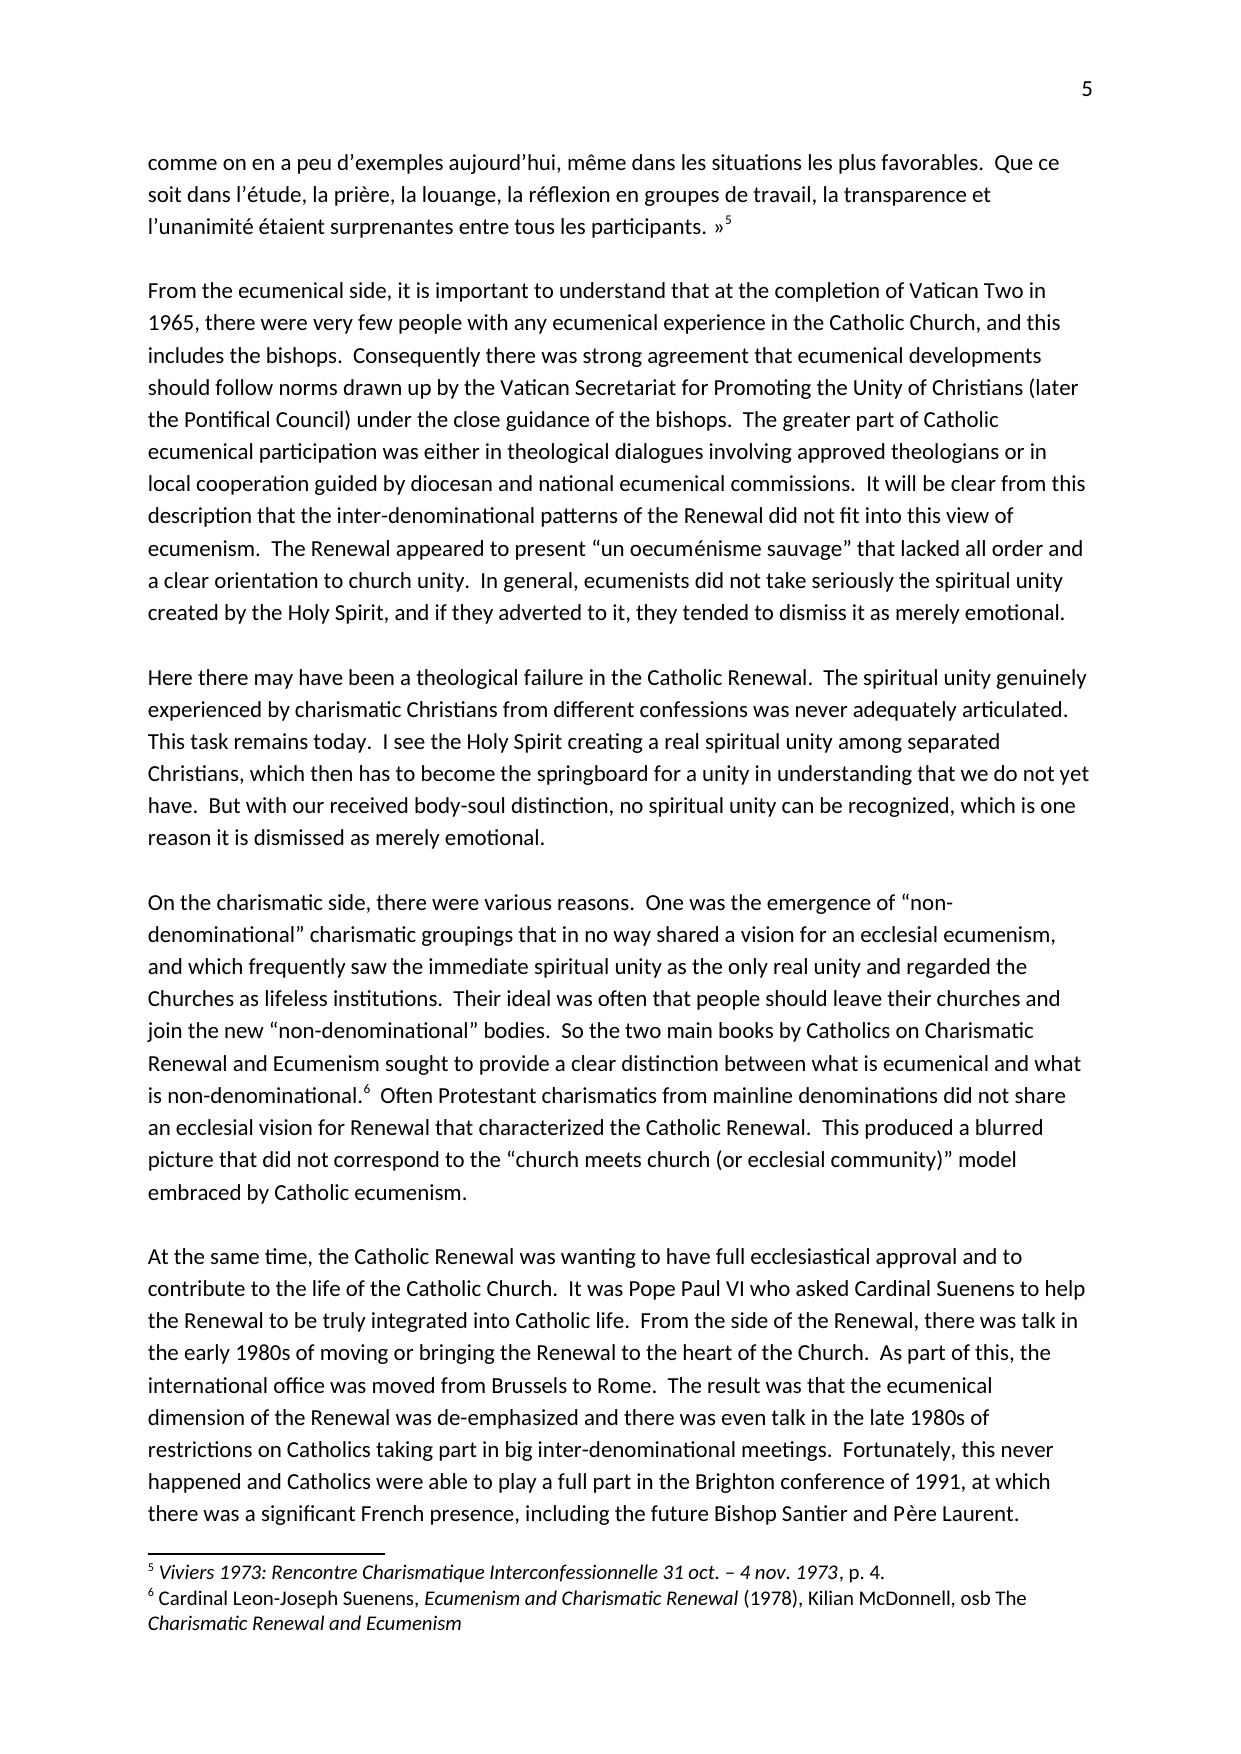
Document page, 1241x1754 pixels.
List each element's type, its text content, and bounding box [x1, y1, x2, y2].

list Here there may have been a theological failure in the Catholic Renewal. The spiritual unity genuinely experienced by charismatic Christians from different confessions was never adequately articulated. This task remains today. I see the Holy Spirit creating a real spiritual unity among separated Christians, which then has to become the springboard for a unity in understanding that we do not yet have. But with our received body-soul distinction, no spiritual unity can be recognized, which is one reason it is dismissed as merely emotional. [148, 663, 1093, 852]
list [148, 148, 1093, 240]
list On the charismatic side, there were various reasons. One was the emergence of “non-denominational” charismatic groupings that in no way shared a vision for an ecclesial ecumenism, and which frequently saw the immediate spiritual unity as the only real unity and regarded the Churches as lifeless institutions. Their ideal was often that people should leave their churches and join the new “non-denominational” bodies. So the two main books by Catholics on Charismatic Renewal and Ecumenism sought to provide a clear distinction between what is ecumenical and what is non-denominational. Often Protestant charismatics from mainline denominations did not share an ecclesial vision for Renewal that characterized the Catholic Renewal. This produced a blurred picture that did not correspond to the “church meets church (or ecclesial community)” model embraced by Catholic ecumenism. [148, 888, 1093, 1206]
list From the ecumenical side, it is important to understand that at the completion of Vatican Two in 1965, there were very few people with any ecumenical experience in the Catholic Church, and this includes the bishops. Consequently there was strong agreement that ecumenical developments should follow norms drawn up by the Vatican Secretariat for Promoting the Unity of Christians (later the Pontifical Council) under the close guidance of the bishops. The greater part of Catholic ecumenical participation was either in theological dialogues involving approved theologians or in local cooperation guided by diocesan and national ecumenical commissions. It will be clear from this description that the inter-denominational patterns of the Renewal did not fit into this view of ecumenism. The Renewal appeared to present “un oecuménisme sauvage” that lacked all order and a clear orientation to church unity. In general, ecumenists did not take seriously the spiritual unity created by the Holy Spirit, and if they adverted to it, they tended to dismiss it as merely emotional. [148, 276, 1093, 626]
list At the same time, the Catholic Renewal was wanting to have full ecclesiastical approval and to contribute to the life of the Catholic Church. It was Pope Paul VI who asked Cardinal Suenens to help the Renewal to be truly integrated into Catholic life. From the side of the Renewal, there was talk in the early 1980s of moving or bringing the Renewal to the heart of the Church. As part of this, the international office was moved from Brussels to Rome. The result was that the ecumenical dimension of the Renewal was de-emphasized and there was even talk in the late 1980s of restrictions on Catholics taking part in big inter-denominational meetings. Fortunately, this never happened and Catholics were able to play a full part in the Brighton conference of 1991, at which there was a significant French presence, including the future Bishop Santier and Père Laurent. [148, 1242, 1093, 1527]
